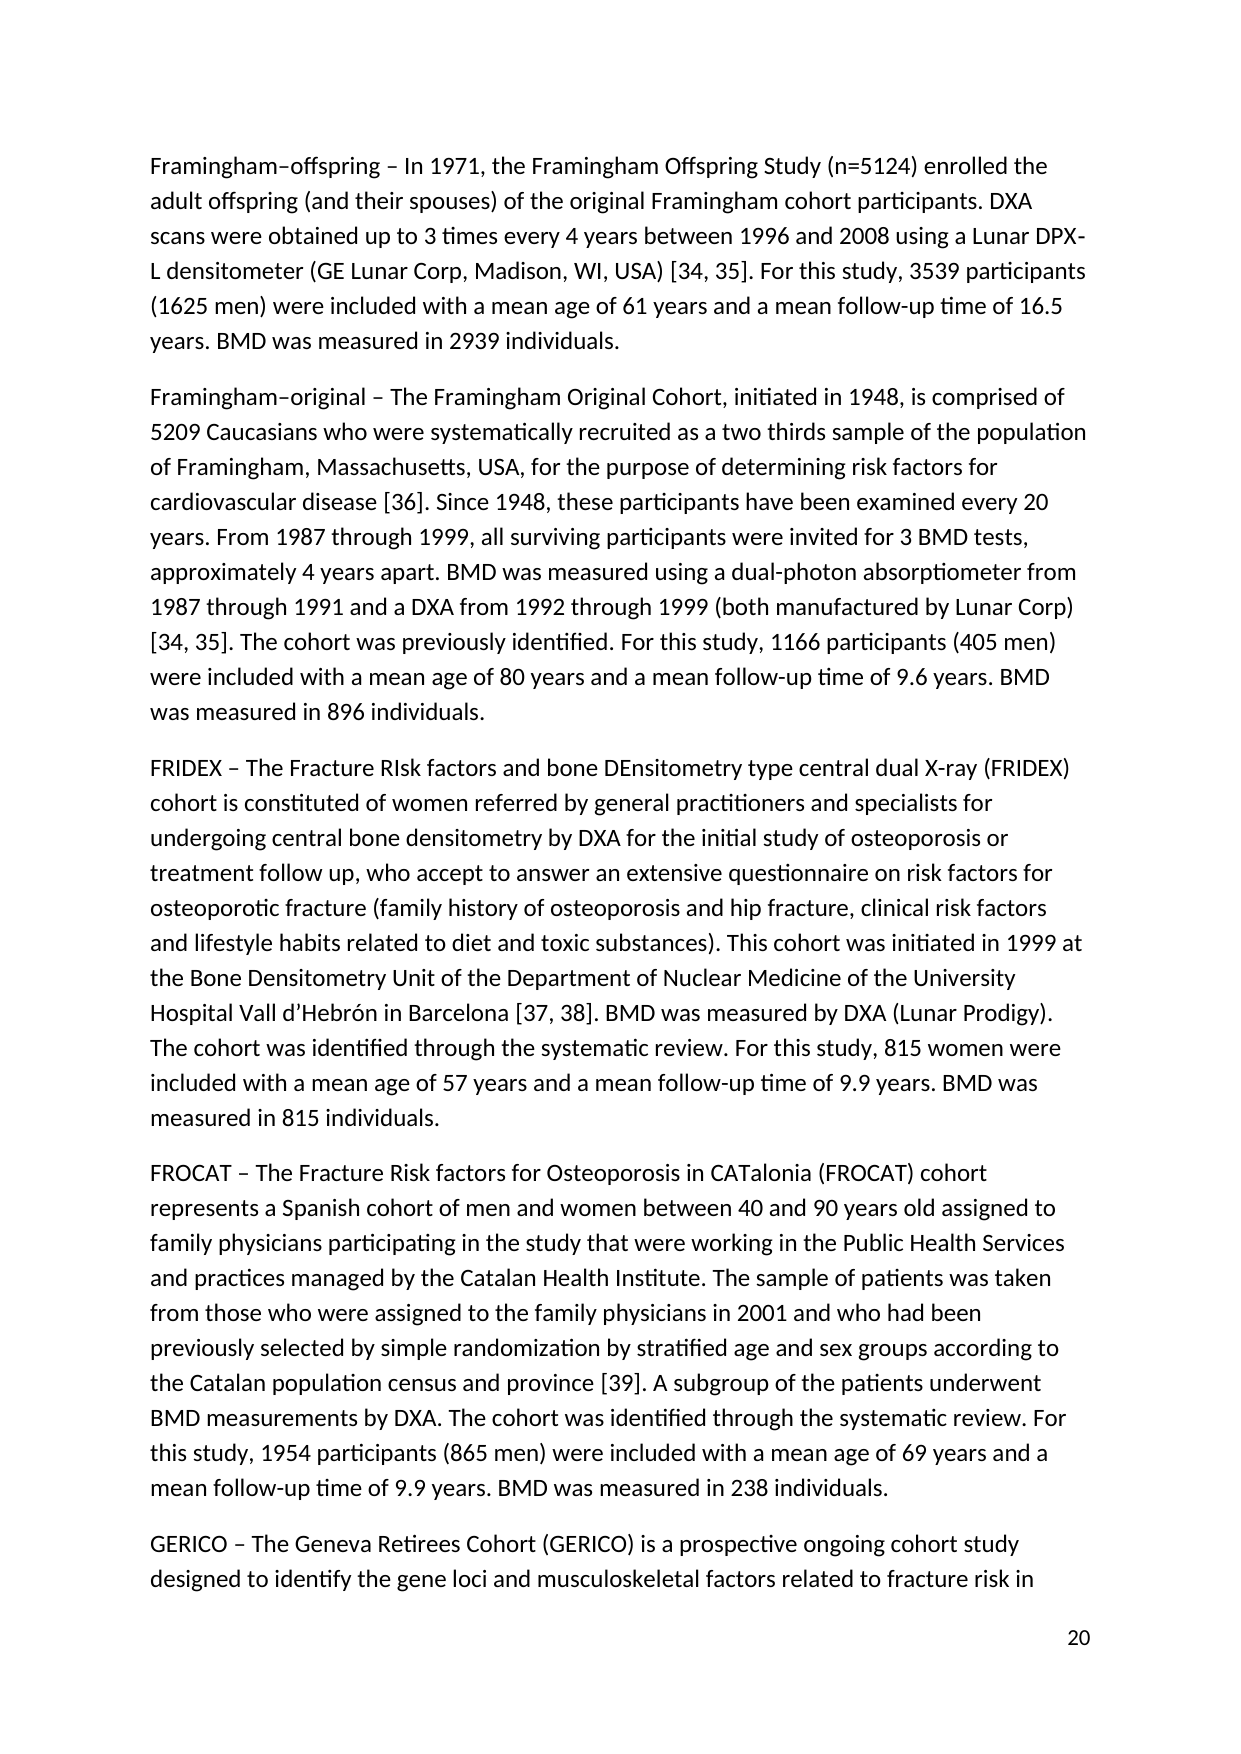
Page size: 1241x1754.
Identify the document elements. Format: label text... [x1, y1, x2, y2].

text FRIDEX – The Fracture RIsk factors and bone DEnsitometry type central dual X-ray (FRIDEX) cohort is constituted of women referred by general practitioners and specialists for undergoing central bone densitometry by DXA for the initial study of osteoporosis or treatment follow up, who accept to answer an extensive questionnaire on risk factors for osteoporotic fracture (family history of osteoporosis and hip fracture, clinical risk factors and lifestyle habits related to diet and toxic substances). This cohort was initiated in 1999 at the Bone Densitometry Unit of the Department of Nuclear Medicine of the University Hospital Vall d’Hebrón in Barcelona [37, 38]. BMD was measured by DXA (Lunar Prodigy). The cohort was identified through the systematic review. For this study, 815 women were included with a mean age of 57 years and a mean follow-up time of 9.9 years. BMD was measured in 815 individuals. [150, 752, 1090, 1132]
text Framingham–original – The Framingham Original Cohort, initiated in 1948, is comprised of 5209 Caucasians who were systematically recruited as a two thirds sample of the population of Framingham, Massachusetts, USA, for the purpose of determining risk factors for cardiovascular disease [36]. Since 1948, these participants have been examined every 20 years. From 1987 through 1999, all surviving participants were invited for 3 BMD tests, approximately 4 years apart. BMD was measured using a dual-photon absorptiometer from 1987 through 1991 and a DXA from 1992 through 1999 (both manufactured by Lunar Corp) [34, 35]. The cohort was previously identified. For this study, 1166 participants (405 men) were included with a mean age of 80 years and a mean follow-up time of 9.6 years. BMD was measured in 896 individuals. [150, 381, 1090, 726]
text Framingham–offspring – In 1971, the Framingham Offspring Study (n=5124) enrolled the adult offspring (and their spouses) of the original Framingham cohort participants. DXA scans were obtained up to 3 times every 4 years between 1996 and 2008 using a Lunar DPX‐L densitometer (GE Lunar Corp, Madison, WI, USA) [34, 35]. For this study, 3539 participants (1625 men) were included with a mean age of 61 years and a mean follow-up time of 16.5 years. BMD was measured in 2939 individuals. [150, 150, 1090, 356]
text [150, 1528, 1090, 1594]
text FROCAT – The Fracture Risk factors for Osteoporosis in CATalonia (FROCAT) cohort represents a Spanish cohort of men and women between 40 and 90 years old assigned to family physicians participating in the study that were working in the Public Health Services and practices managed by the Catalan Health Institute. The sample of patients was taken from those who were assigned to the family physicians in 2001 and who had been previously selected by simple randomization by stratified age and sex groups according to the Catalan population census and province [39]. A subgroup of the patients underwent BMD measurements by DXA. The cohort was identified through the systematic review. For this study, 1954 participants (865 men) were included with a mean age of 69 years and a mean follow-up time of 9.9 years. BMD was measured in 238 individuals. [150, 1157, 1090, 1503]
